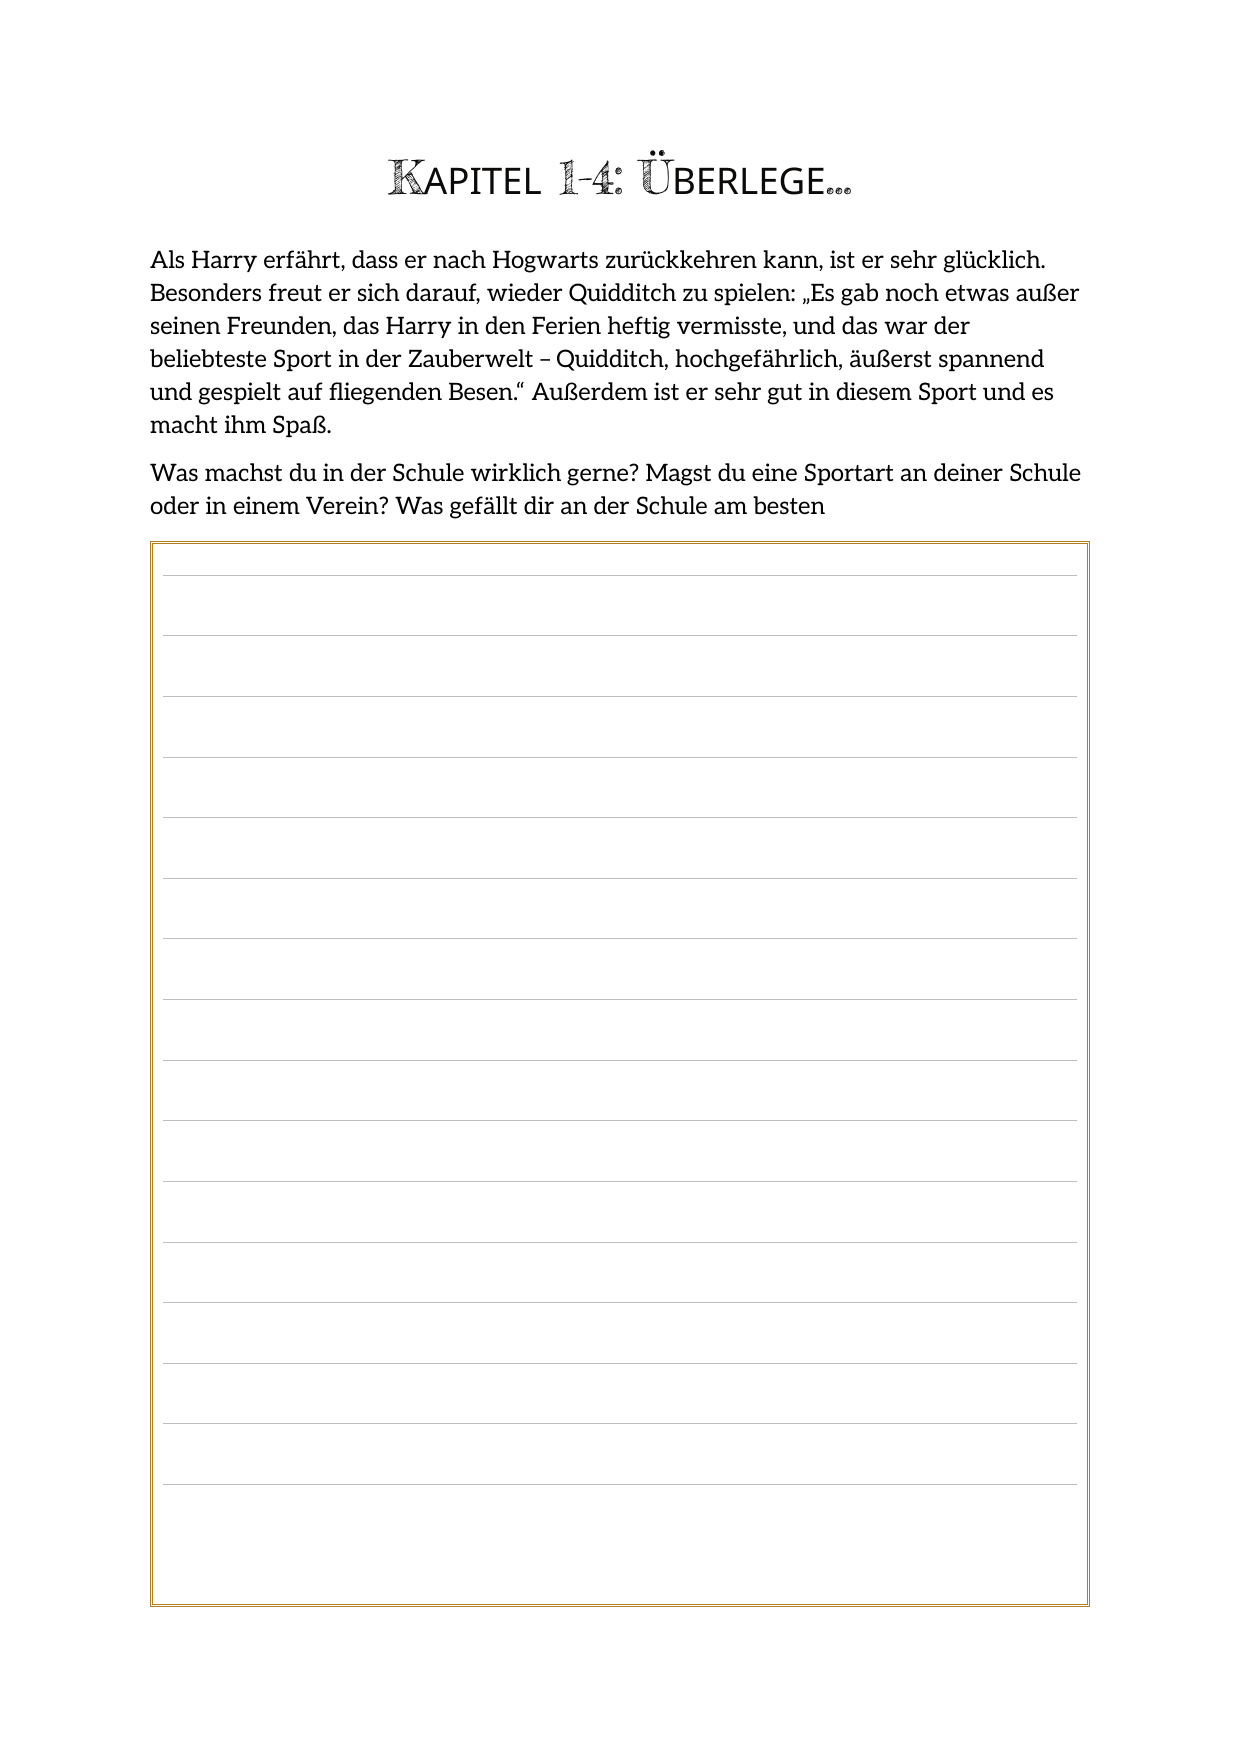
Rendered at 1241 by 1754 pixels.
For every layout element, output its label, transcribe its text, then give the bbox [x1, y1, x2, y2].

subtitle Kapitel 1-4: Überlege… [150, 150, 1090, 206]
text Was machst du in der Schule wirklich gerne? Magst du eine Sportart an deiner Schule oder in einem Verein? Was gefällt dir an der Schule am besten [150, 460, 1090, 522]
text Als Harry erfährt, dass er nach Hogwarts zurückkehren kann, ist er sehr glücklich. Besonders freut er sich darauf, wieder Quidditch zu spielen: „Es gab noch etwas außer seinen Freunden, das Harry in den Ferien heftig vermisste, und das war der beliebteste Sport in der Zauberwelt – Quidditch, hochgefährlich, äußerst spannend und gespielt auf fliegenden Besen.“ Außerdem ist er sehr gut in diesem Sport und es macht ihm Spaß. [150, 247, 1090, 441]
table_header [153, 544, 1087, 1604]
